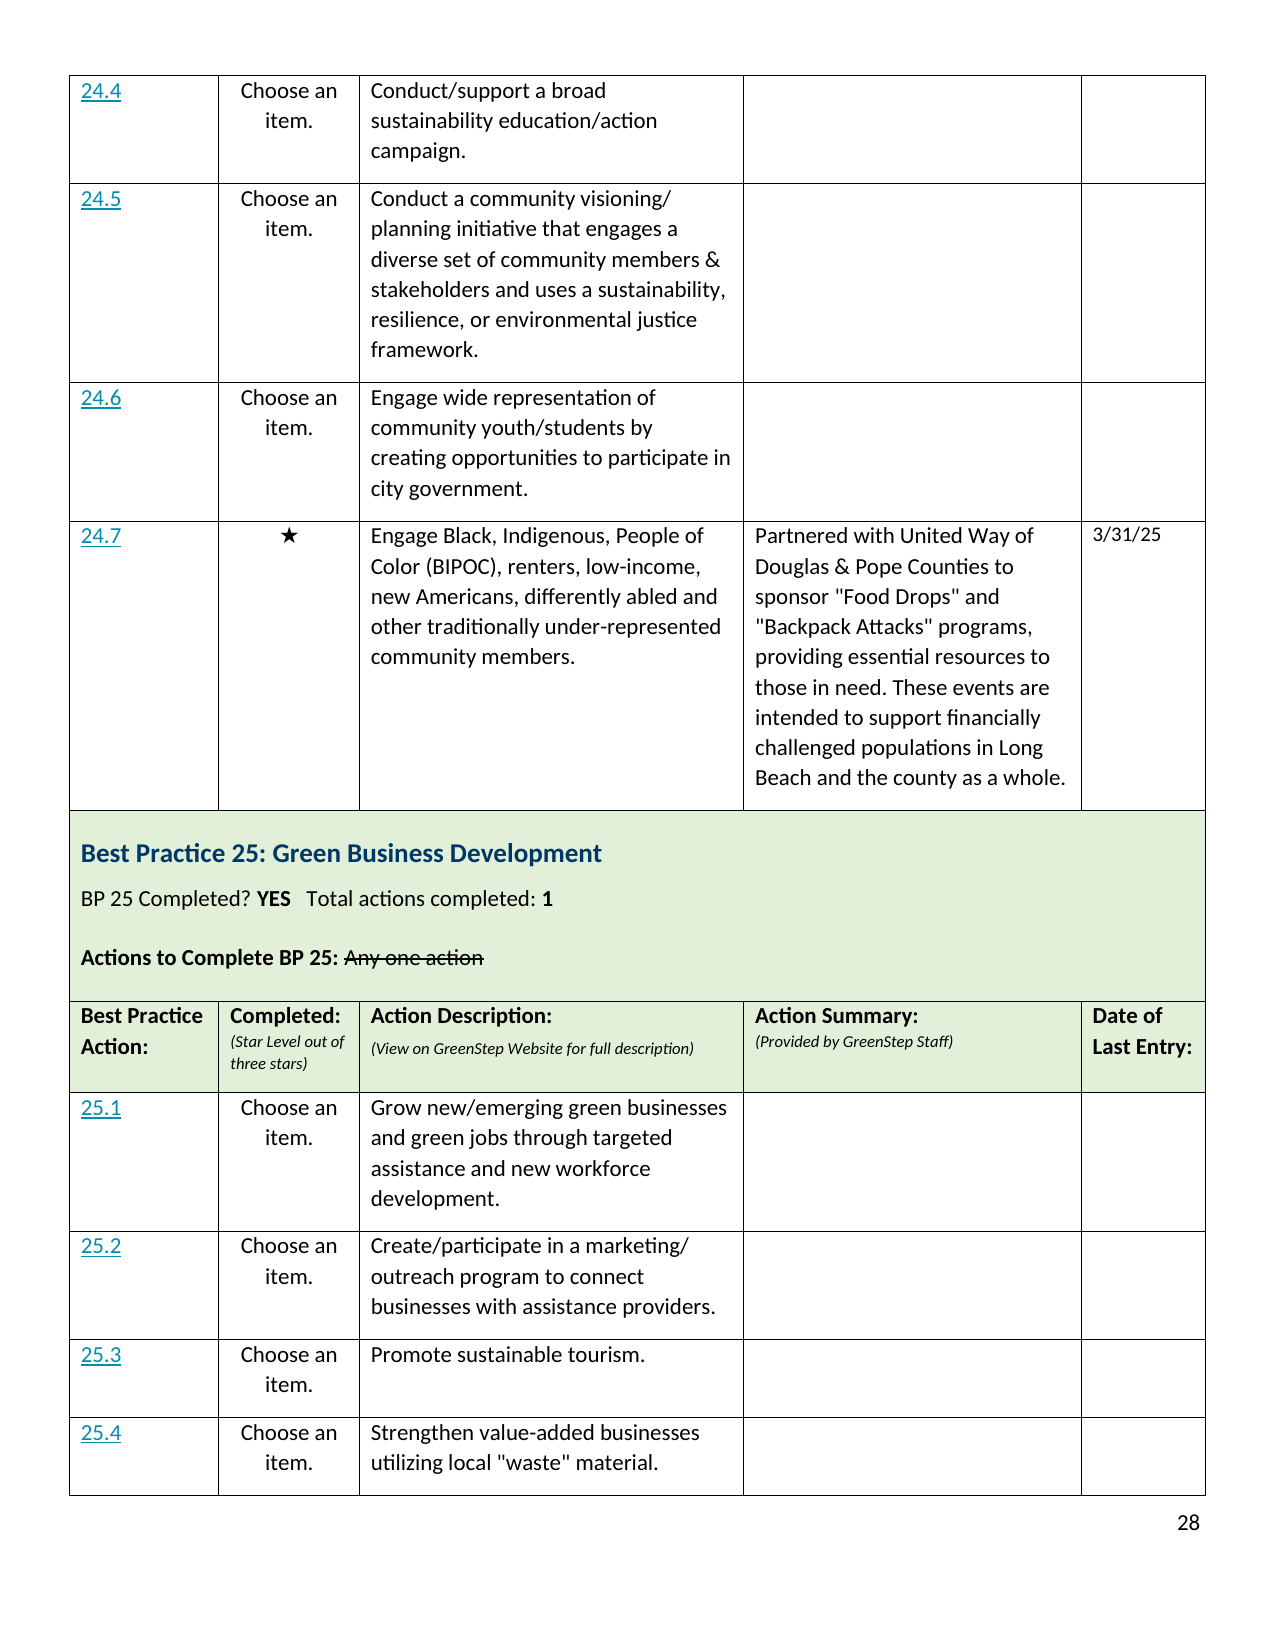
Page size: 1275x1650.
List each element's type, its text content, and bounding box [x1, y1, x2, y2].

table_cell [1082, 76, 1205, 183]
table_cell Date of Last Entry: [1082, 1002, 1205, 1092]
table_cell [1082, 1340, 1205, 1417]
table_cell [219, 1418, 359, 1495]
table_cell [219, 1340, 359, 1417]
table_cell Promote sustainable tourism. [360, 1340, 743, 1417]
table_cell Partnered with United Way of Douglas & Pope Counties to sponsor "Food Drops" and "Backpack Attacks" programs, providing essential resources to those in need. These events are intended to support financially challenged populations in Long Beach and the county as a whole. [744, 522, 1081, 810]
table_cell 25.2 [70, 1232, 218, 1339]
table_cell [744, 383, 1081, 521]
table_cell [219, 1093, 359, 1231]
table_cell [1082, 184, 1205, 382]
table_cell Action Description: (View on GreenStep Website for full description) [360, 1002, 743, 1092]
table_cell [219, 383, 359, 521]
table_cell 24.7 [70, 522, 218, 810]
table_cell [1082, 1418, 1205, 1495]
table_cell Best Practice Action: [70, 1002, 218, 1092]
table_cell [744, 1418, 1081, 1495]
table_cell 3/31/25 [1082, 522, 1205, 810]
table_cell Conduct/support a broad sustainability education/action campaign. [360, 76, 743, 183]
table_cell Conduct a community visioning/ planning initiative that engages a diverse set of community members & stakeholders and uses a sustainability, resilience, or environmental justice framework. [360, 184, 743, 382]
table_cell [744, 1093, 1081, 1231]
table_cell Best Practice 25: Green Business Development BP 25 Completed? Total actions completed: Actions to Complete BP 25: Any one action [70, 811, 1205, 1001]
table_cell Completed: (Star Level out of three stars) [219, 1002, 359, 1092]
table_cell [1082, 1093, 1205, 1231]
table_cell Strengthen value-added businesses utilizing local "waste" material. [360, 1418, 743, 1495]
table_cell [219, 184, 359, 382]
table_cell Create/participate in a marketing/ outreach program to connect businesses with assistance providers. [360, 1232, 743, 1339]
table_cell 25.3 [70, 1340, 218, 1417]
table_cell Engage Black, Indigenous, People of Color (BIPOC), renters, low-income, new Americans, differently abled and other traditionally under-represented community members. [360, 522, 743, 810]
table_cell [219, 522, 359, 810]
table_cell Engage wide representation of community youth/students by creating opportunities to participate in city government. [360, 383, 743, 521]
table_cell Grow new/emerging green businesses and green jobs through targeted assistance and new workforce development. [360, 1093, 743, 1231]
table_cell [219, 1232, 359, 1339]
table_cell Action Summary: (Provided by GreenStep Staff) [744, 1002, 1081, 1092]
table_cell 25.4 [70, 1418, 218, 1495]
table_cell 24.5 [70, 184, 218, 382]
table_cell [744, 1340, 1081, 1417]
table_cell 24.6 [70, 383, 218, 521]
table_cell 24.4 [70, 76, 218, 183]
table_cell [744, 1232, 1081, 1339]
table_cell [1082, 383, 1205, 521]
table_cell [744, 184, 1081, 382]
table_cell 25.1 [70, 1093, 218, 1231]
table_cell [744, 76, 1081, 183]
table_cell [1082, 1232, 1205, 1339]
table_cell [219, 76, 359, 183]
